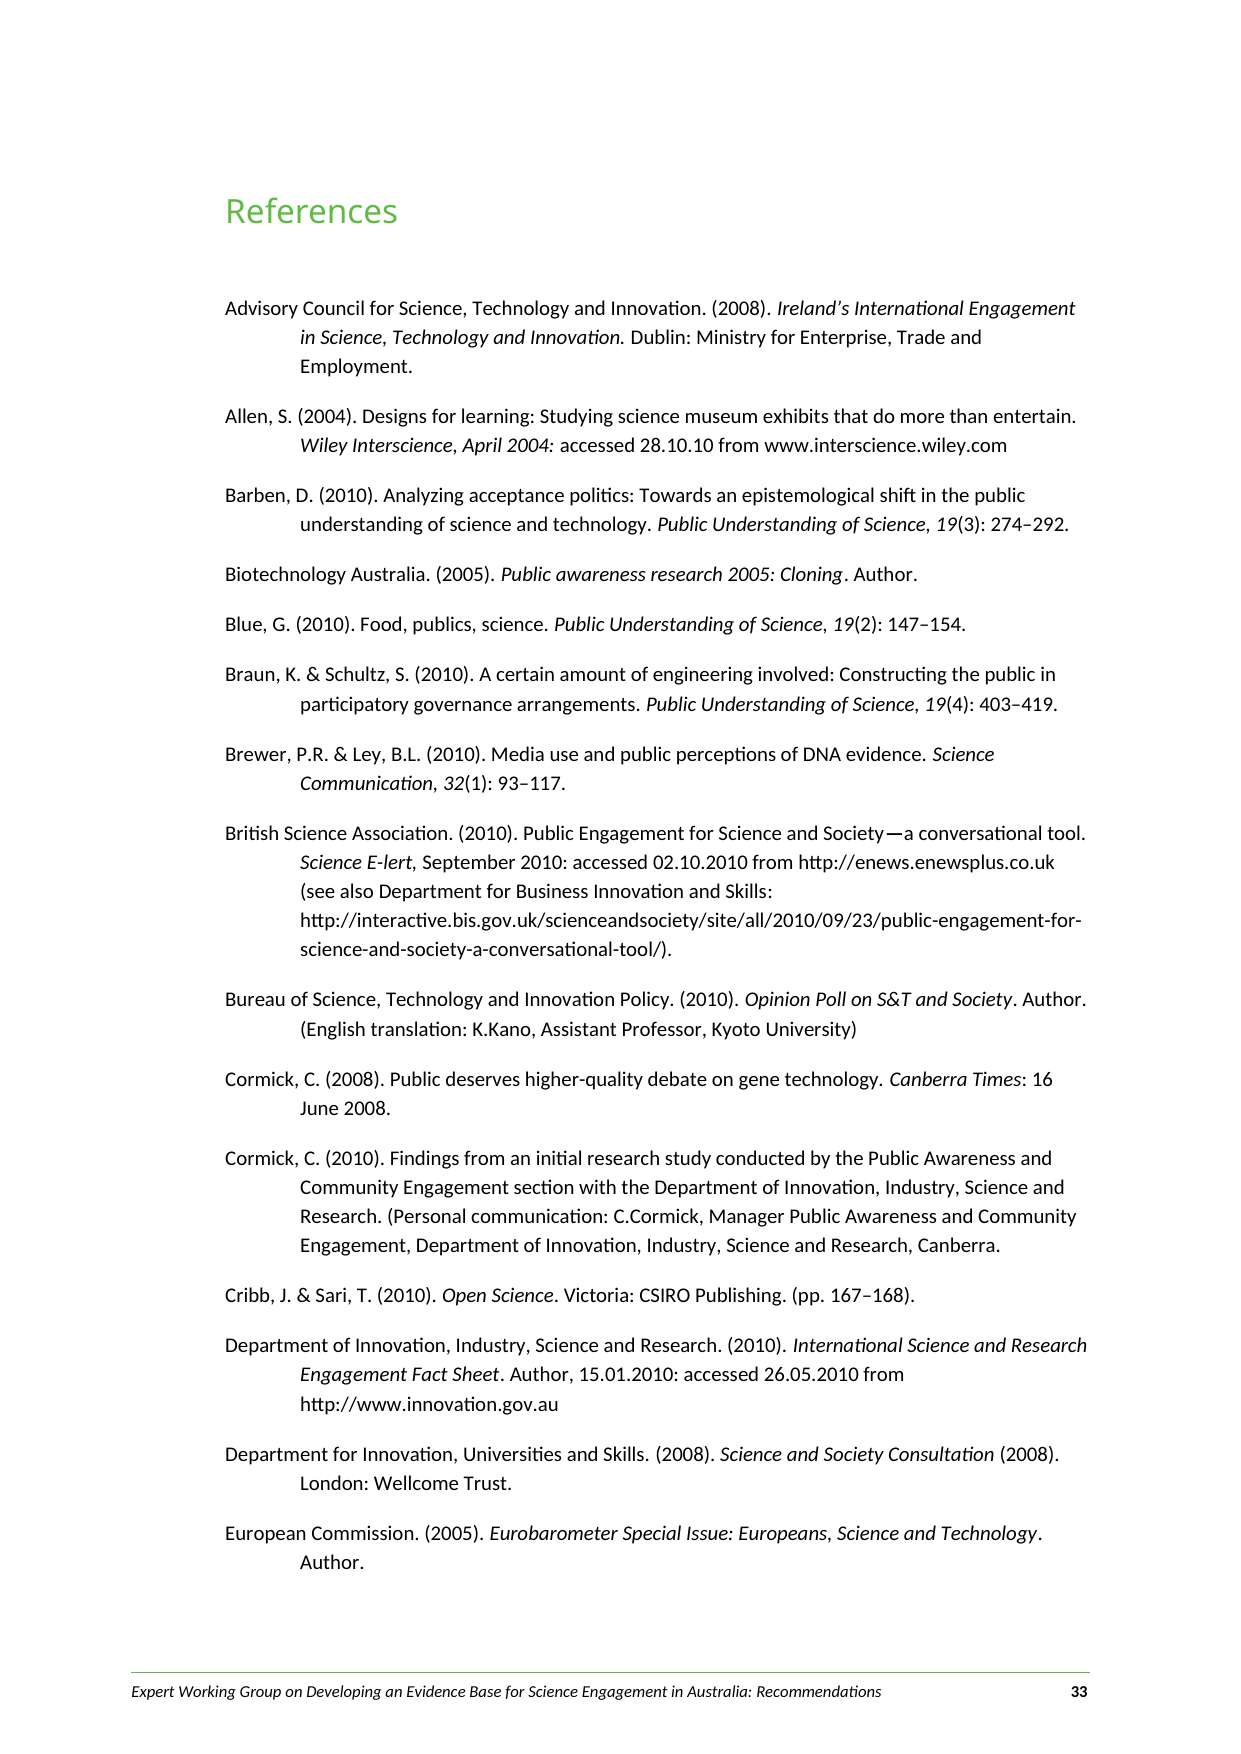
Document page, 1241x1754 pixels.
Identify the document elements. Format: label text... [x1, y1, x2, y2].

text Blue, G. (2010). Food, publics, science. Public Understanding of Science, 19(2): 147–154. [225, 608, 1090, 637]
text Braun, K. & Schultz, S. (2010). A certain amount of engineering involved: Constructing the public in participatory governance arrangements. Public Understanding of Science, 19(4): 403–419. [225, 658, 1090, 716]
text Brewer, P.R. & Ley, B.L. (2010). Media use and public perceptions of DNA evidence. Science Communication, 32(1): 93–117. [225, 737, 1090, 795]
text Biotechnology . (2005). Public awareness research 2005: Cloning. Author. [225, 558, 1090, 587]
text Department for Innovation, Universities and Skills. (2008). Science and Society Consultation (2008). : Wellcome Trust. [225, 1437, 1090, 1495]
text Barben, D. (2010). Analyzing acceptance politics: Towards an epistemological shift in the public understanding of science and technology. Public Understanding of Science, 19(3): 274–292. [225, 479, 1090, 537]
text Allen, S. (2004). Designs for learning: Studying science museum exhibits that do more than entertain. Wiley Interscience, April 2004: accessed 28.10.10 from www.interscience.wiley.com [225, 399, 1090, 458]
text Advisory Council for Science, Technology and Innovation. (2008). ’s International Engagement in Science, Technology and Innovation. : Ministry for , Trade and Employment. [225, 291, 1090, 379]
text Cormick, C. (2010). Findings from an initial research study conducted by the Public Awareness and Community Engagement section with the Department of Innovation, Industry, Science and Research. (Personal communication: C.Cormick, Manager Public Awareness and Community Engagement, Department of Innovation, Industry, Science and Research, . [225, 1141, 1090, 1258]
text Cribb, J. & Sari, T. (2010). Open Science. : CSIRO Publishing. (pp. 167–168). [225, 1279, 1090, 1308]
subtitle References [225, 187, 1090, 233]
text British Science Association. (2010). Public Engagement for Science and Society—a conversational tool. Science E-lert, September 2010: accessed 02.10.2010 from http://enews.enewsplus.co.uk (see also Department for Business Innovation and Skills: http://interactive.bis.gov.uk/scienceandsociety/site/all/2010/09/23/public-engagement-for-science-and-society-a-conversational-tool/). [225, 816, 1090, 962]
text European Commission. (2005). Eurobarometer Special Issue: Europeans, Science and Technology. Author. [225, 1516, 1090, 1574]
text Department of Innovation, Industry, Science and Research. (2010). International Science and Research Engagement Fact Sheet. Author, 15.01.2010: accessed 26.05.2010 from http://www.innovation.gov.au [225, 1329, 1090, 1416]
text Cormick, C. (2008). Public deserves higher-quality debate on gene technology. Times: 16 June 2008. [225, 1062, 1090, 1120]
text Bureau of Science, Technology and Innovation Policy. (2010). Opinion Poll on S&T and Society. Author. (English translation: K.Kano, Assistant Professor, ) [225, 983, 1090, 1041]
